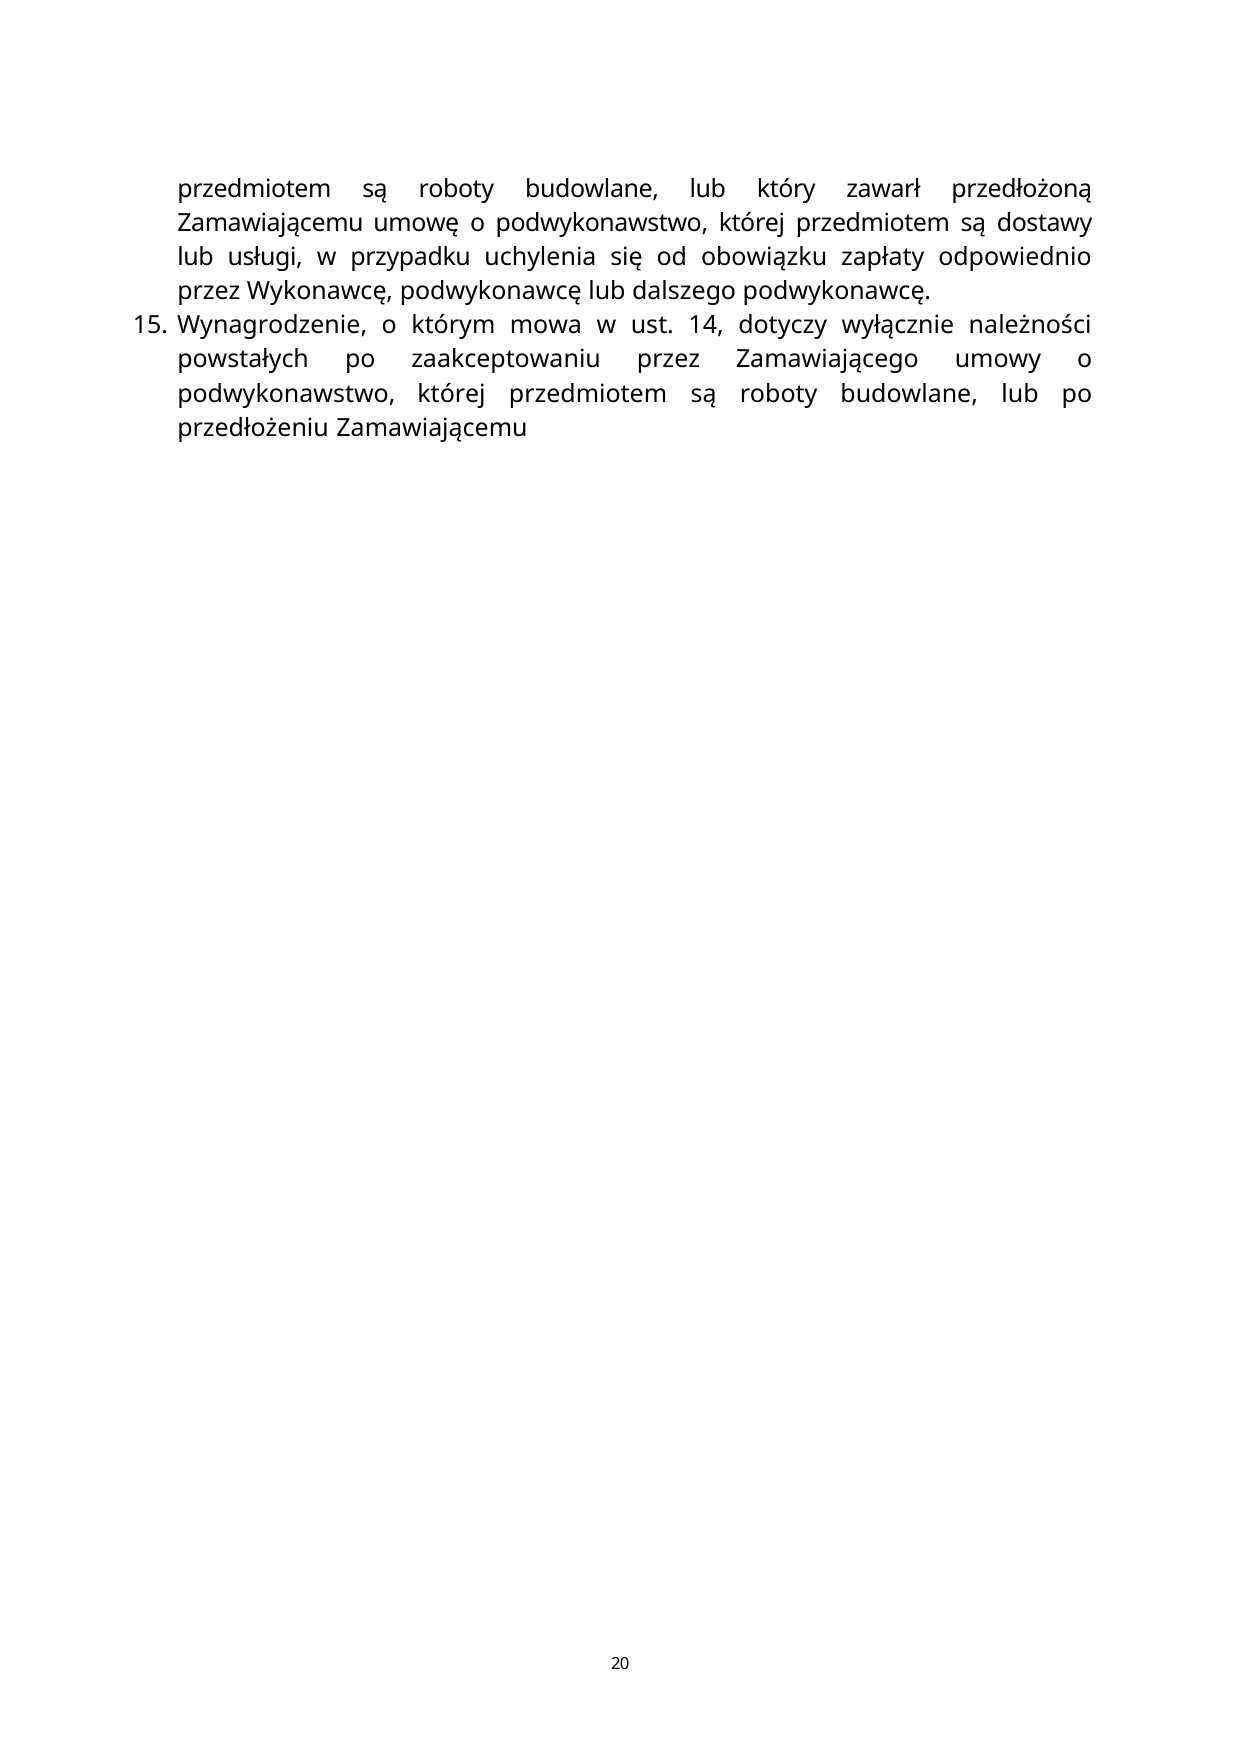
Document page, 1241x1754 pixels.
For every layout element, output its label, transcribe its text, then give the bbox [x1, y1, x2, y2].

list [133, 171, 1093, 307]
list Wynagrodzenie, o którym mowa w ust. 14, dotyczy wyłącznie należności powstałych po zaakceptowaniu przez Zamawiającego umowy o podwykonawstwo, której przedmiotem są roboty budowlane, lub po przedłożeniu Zamawiającemu [133, 307, 1092, 443]
